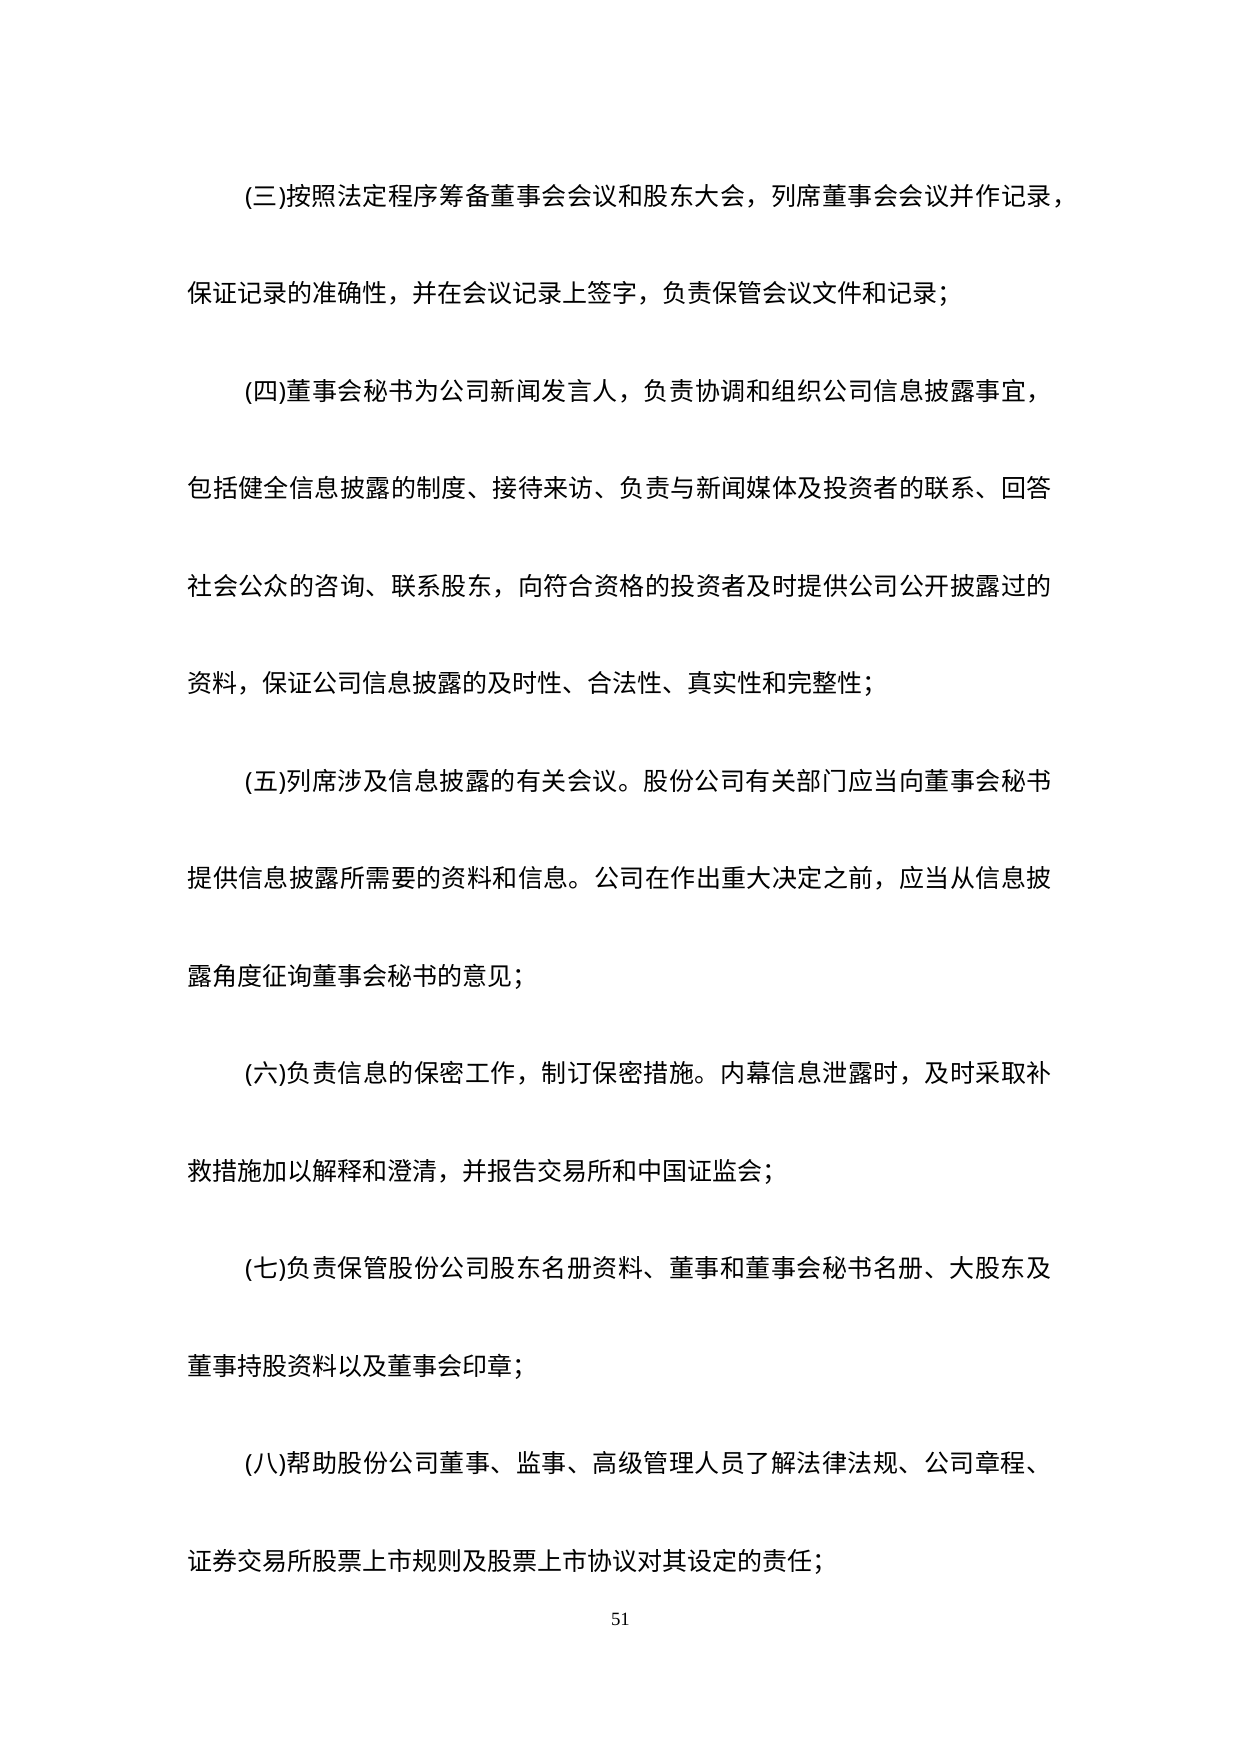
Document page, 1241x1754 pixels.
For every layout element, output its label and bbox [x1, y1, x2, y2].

text [187, 162, 1053, 1592]
